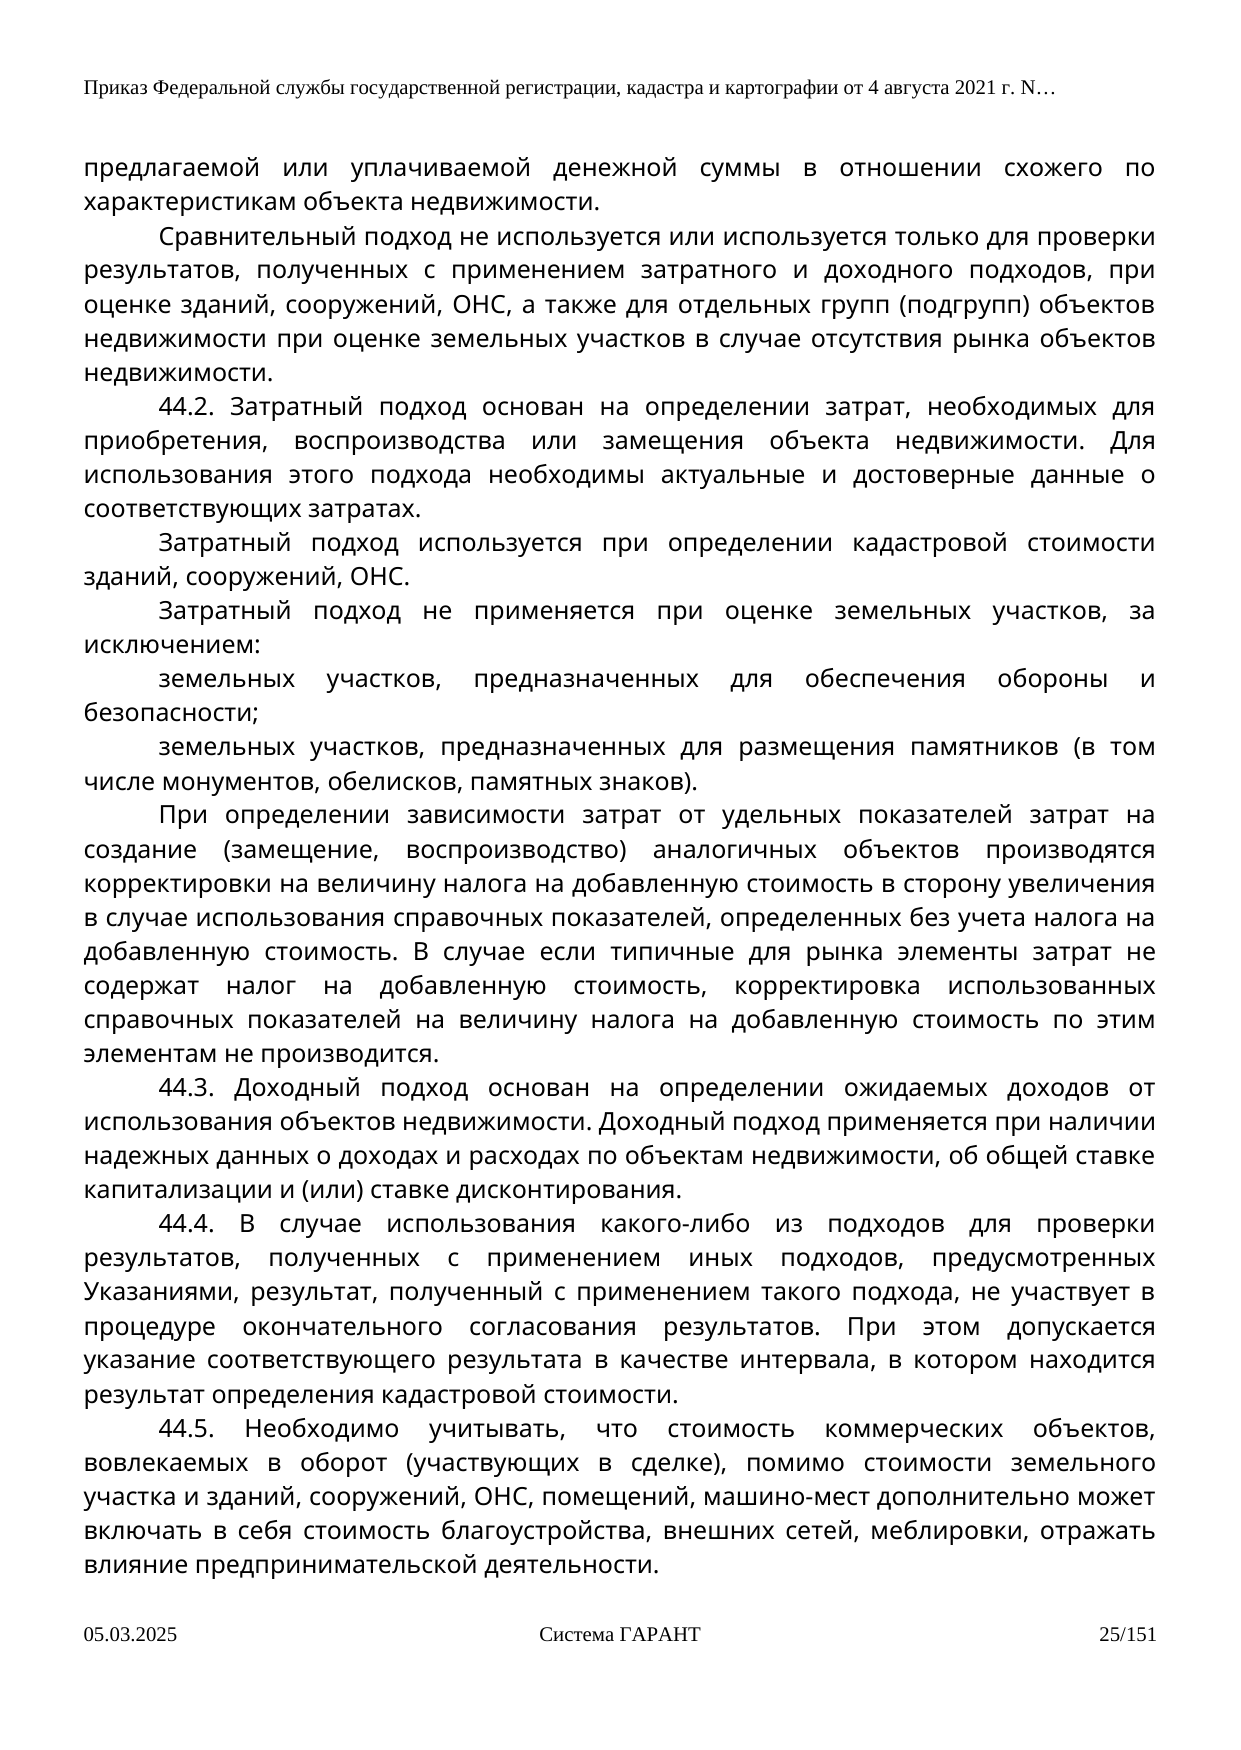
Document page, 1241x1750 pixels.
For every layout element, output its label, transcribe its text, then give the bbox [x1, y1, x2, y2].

text Затратный подход используется при определении кадастровой стоимости зданий, сооружений, ОНС. [83, 525, 1157, 593]
text 44.5. Необходимо учитывать, что стоимость коммерческих объектов, вовлекаемых в оборот (участвующих в сделке), помимо стоимости земельного участка и зданий, сооружений, ОНС, помещений, машино-мест дополнительно может включать в себя стоимость благоустройства, внешних сетей, меблировки, отражать влияние предпринимательской деятельности. [83, 1410, 1157, 1581]
text 44.4. В случае использования какого-либо из подходов для проверки результатов, полученных с применением иных подходов, предусмотренных Указаниями, результат, полученный с применением такого подхода, не участвует в процедуре окончательного согласования результатов. При этом допускается указание соответствующего результата в качестве интервала, в котором находится результат определения кадастровой стоимости. [83, 1206, 1157, 1410]
text Затратный подход не применяется при оценке земельных участков, за исключением: [83, 593, 1157, 661]
text 44.3. Доходный подход основан на определении ожидаемых доходов от использования объектов недвижимости. Доходный подход применяется при наличии надежных данных о доходах и расходах по объектам недвижимости, об общей ставке капитализации и (или) ставке дисконтирования. [83, 1070, 1157, 1206]
text Сравнительный подход не используется или используется только для проверки результатов, полученных с применением затратного и доходного подходов, при оценке зданий, сооружений, ОНС, а также для отдельных групп (подгрупп) объектов недвижимости при оценке земельных участков в случае отсутствия рынка объектов недвижимости. [83, 218, 1157, 388]
text 44.2. Затратный подход основан на определении затрат, необходимых для приобретения, воспроизводства или замещения объекта недвижимости. Для использования этого подхода необходимы актуальные и достоверные данные о соответствующих затратах. [83, 388, 1157, 525]
text земельных участков, предназначенных для размещения памятников (в том числе монументов, обелисков, памятных знаков). [83, 729, 1157, 797]
text При определении зависимости затрат от удельных показателей затрат на создание (замещение, воспроизводство) аналогичных объектов производятся корректировки на величину налога на добавленную стоимость в сторону увеличения в случае использования справочных показателей, определенных без учета налога на добавленную стоимость. В случае если типичные для рынка элементы затрат не содержат налог на добавленную стоимость, корректировка использованных справочных показателей на величину налога на добавленную стоимость по этим элементам не производится. [83, 797, 1157, 1070]
text земельных участков, предназначенных для обеспечения обороны и безопасности; [83, 661, 1157, 729]
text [83, 150, 1157, 218]
